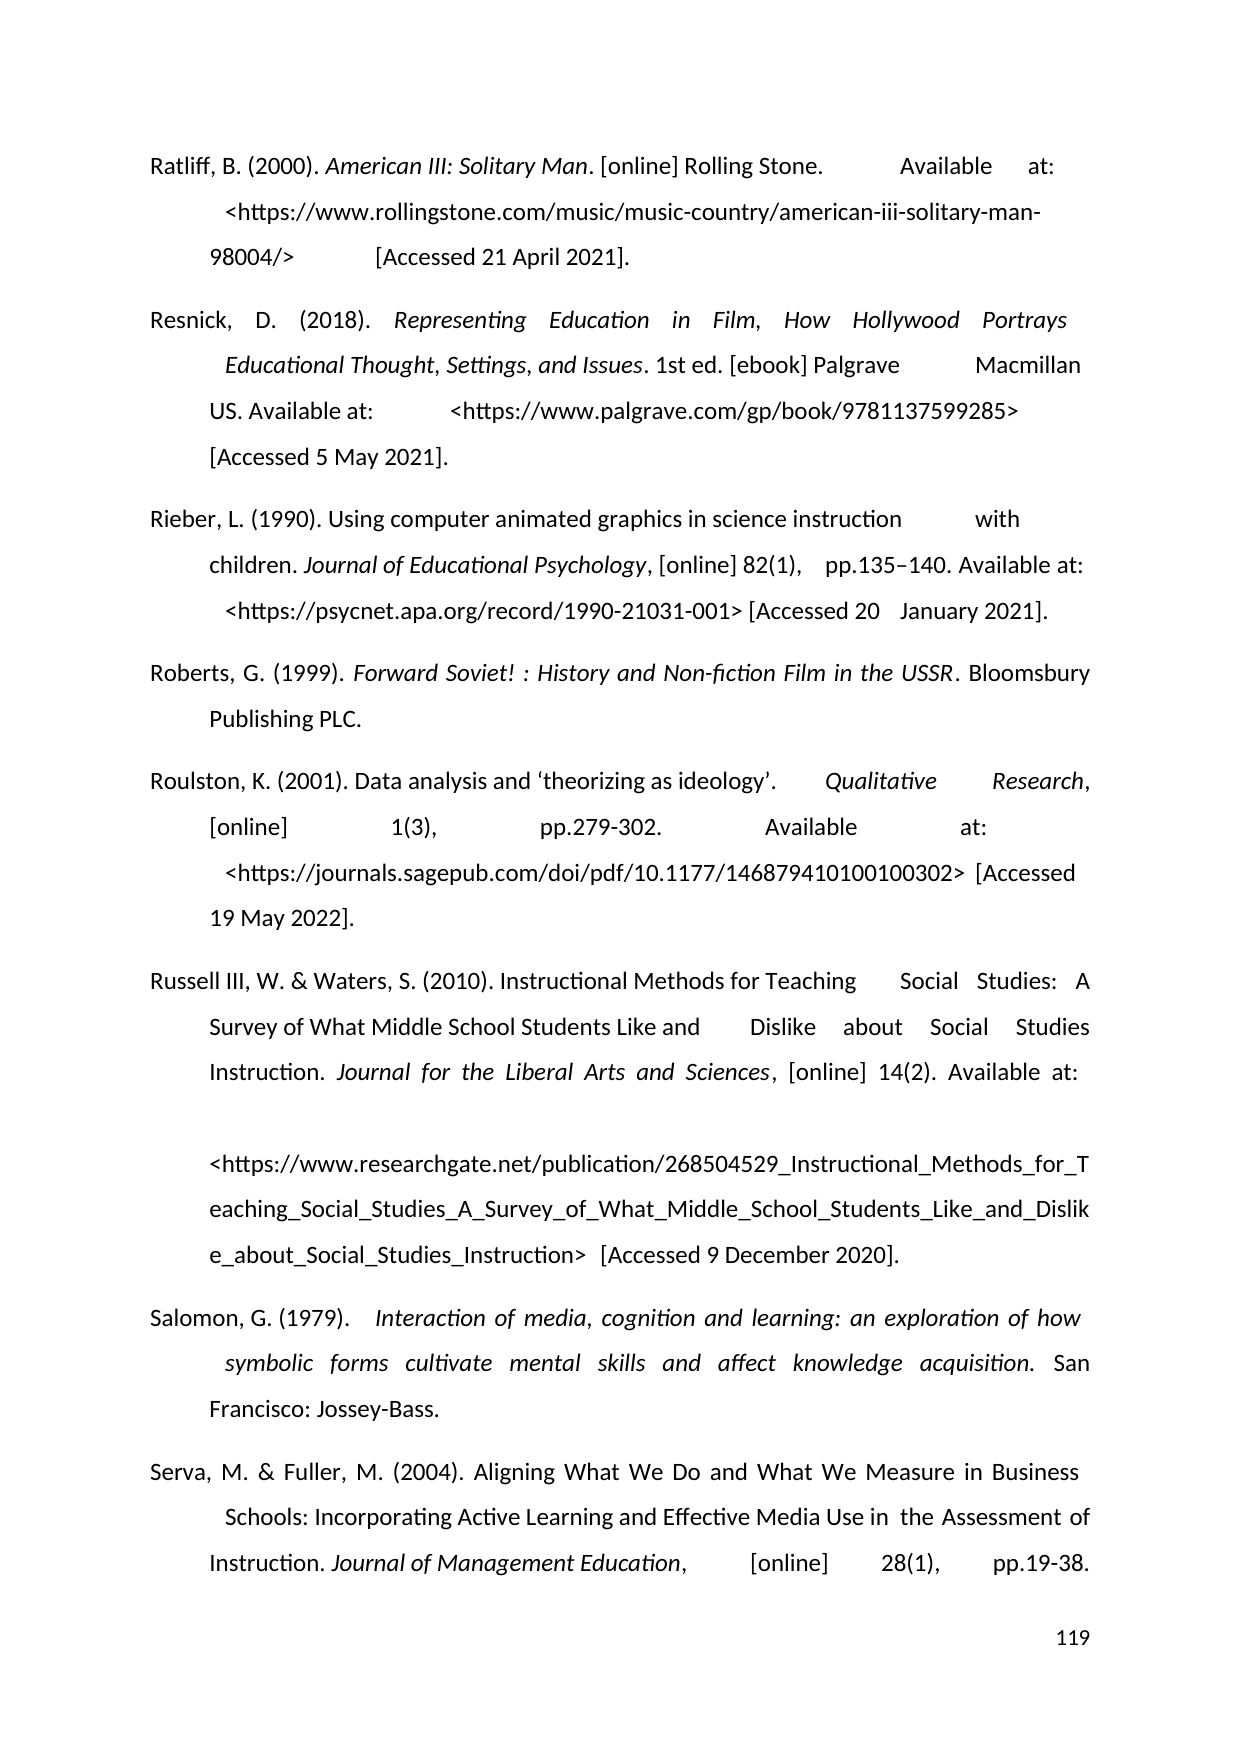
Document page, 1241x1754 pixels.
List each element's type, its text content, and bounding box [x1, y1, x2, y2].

text Rieber, L. (1990). Using computer animated graphics in science instruction with children. Journal of Educational Psychology, [online] 82(1), pp.135–140. Available at: <https://psycnet.apa.org/record/1990-21031-001> [Accessed 20 January 2021]. [150, 503, 1090, 625]
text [150, 1456, 1090, 1578]
text Roulston, K. (2001). Data analysis and ‘theorizing as ideology’. Qualitative Research, [online] 1(3), pp.279-302. Available at: <https://journals.sagepub.com/doi/pdf/10.1177/146879410100100302> [Accessed 19 May 2022]. [150, 765, 1090, 933]
text Resnick, D. (2018). Representing Education in Film, How Hollywood Portrays Educational Thought, Settings, and Issues. 1st ed. [ebook] Palgrave Macmillan US. Available at: <https://www.palgrave.com/gp/book/9781137599285> [Accessed 5 May 2021]. [150, 304, 1090, 472]
text Ratliff, B. (2000). American III: Solitary Man. [online] Rolling Stone. Available at: <https://www.rollingstone.com/music/music-country/american-iii-solitary-man-98004/> [Accessed 21 April 2021]. [150, 150, 1090, 272]
text Russell III, W. & Waters, S. (2010). Instructional Methods for Teaching Social Studies: A Survey of What Middle School Students Like and Dislike about Social Studies Instruction. Journal for the Liberal Arts and Sciences, [online] 14(2). Available at: <https://www.researchgate.net/publication/268504529_Instructional_Methods_for_Teaching_Social_Studies_A_Survey_of_What_Middle_School_Students_Like_and_Dislike_about_Social_Studies_Instruction> [Accessed 9 December 2020]. [150, 965, 1090, 1270]
text Salomon, G. (1979). Interaction of media, cognition and learning: an exploration of how symbolic forms cultivate mental skills and affect knowledge acquisition. San Francisco: Jossey-Bass. [150, 1302, 1090, 1424]
text Roberts, G. (1999). Forward Soviet! : History and Non-fiction Film in the USSR. Bloomsbury Publishing PLC. [150, 657, 1090, 733]
